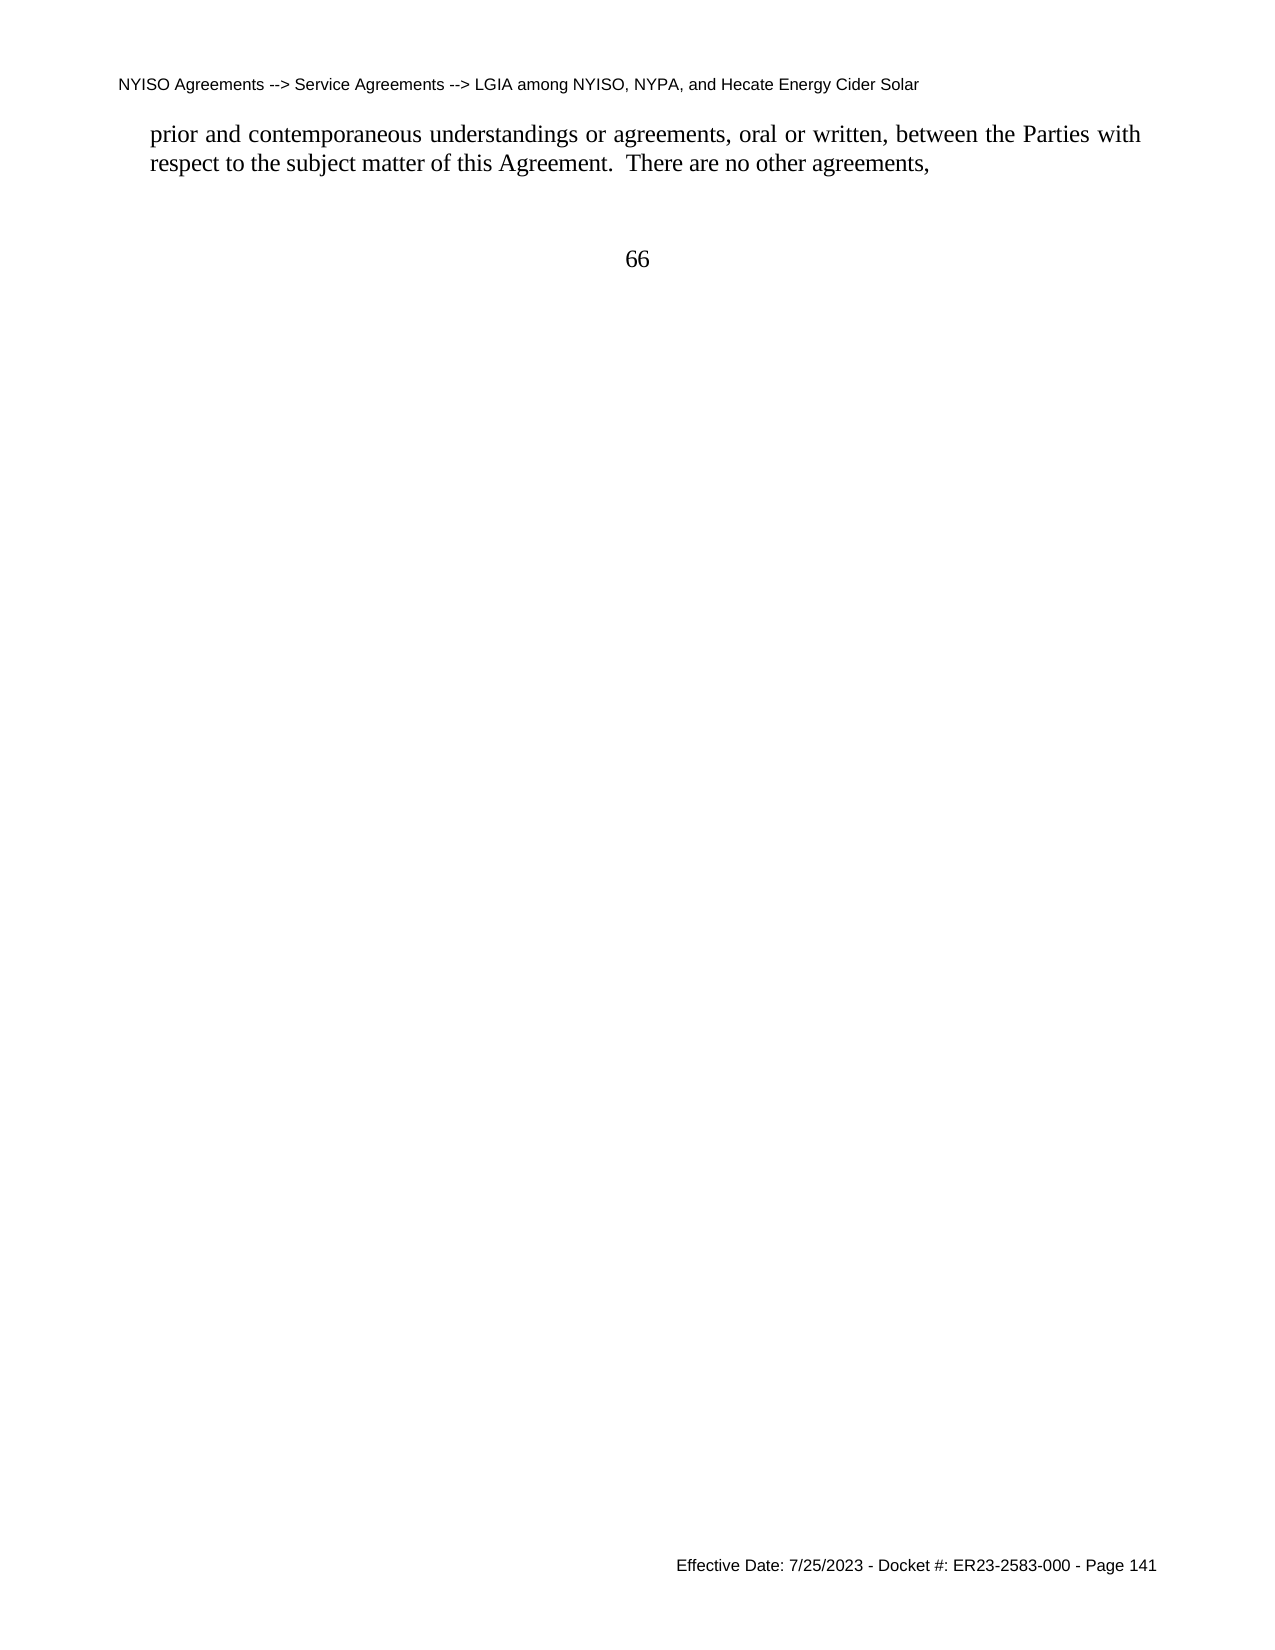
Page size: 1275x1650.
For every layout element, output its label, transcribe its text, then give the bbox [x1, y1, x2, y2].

text 66 [625, 244, 1275, 273]
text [150, 119, 1142, 177]
